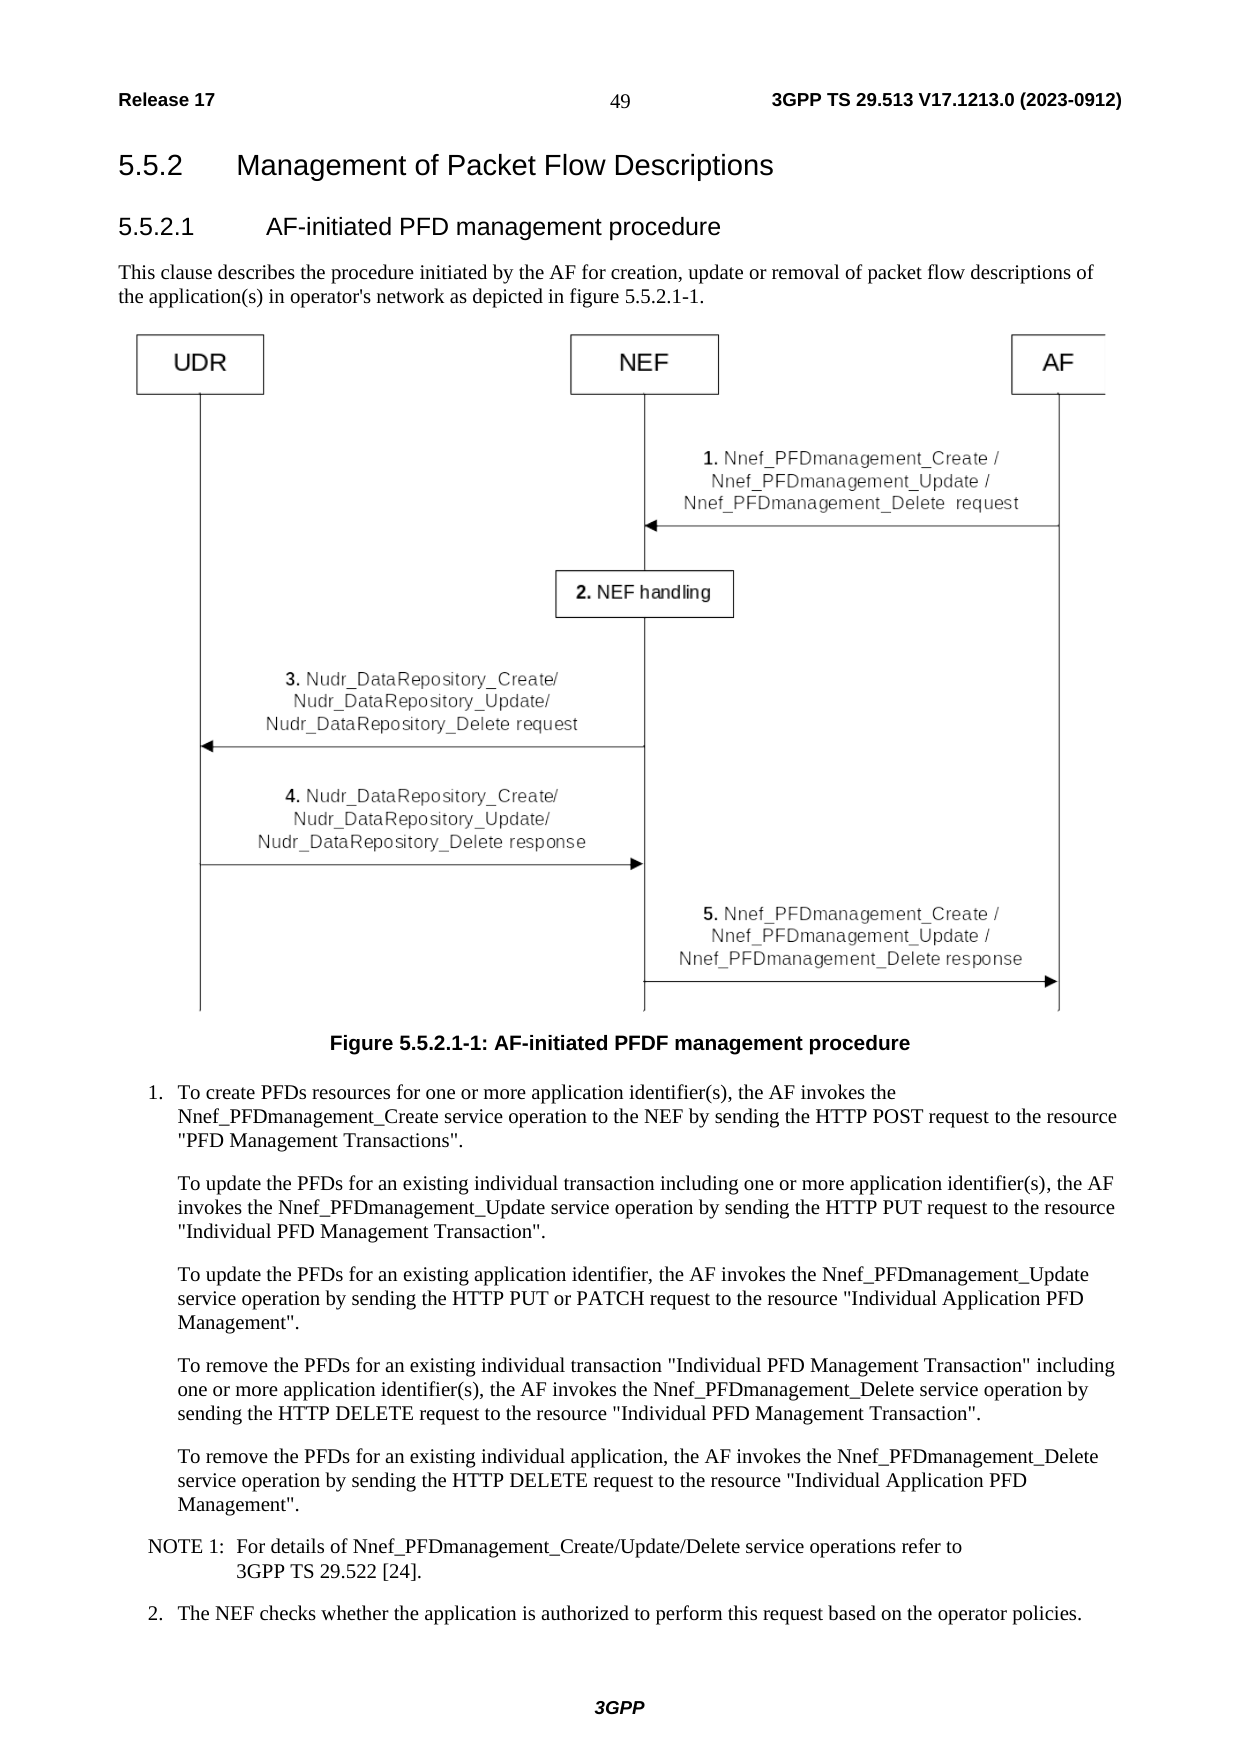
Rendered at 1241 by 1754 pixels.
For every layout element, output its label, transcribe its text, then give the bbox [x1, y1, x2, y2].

text To remove the PFDs for an existing individual application, the AF invokes the Nnef_PFDmanagement_Delete service operation by sending the HTTP DELETE request to the resource "Individual Application PFD Management". [148, 1443, 1122, 1516]
text 2. The NEF checks whether the application is authorized to perform this request based on the operator policies. [148, 1601, 1122, 1625]
subtitle 5.5.2.1 AF-initiated PFD management procedure [118, 212, 1122, 241]
text Figure 5.5.2.1-1: AF-initiated PFDF management procedure [118, 1031, 1122, 1055]
text 1. To create PFDs resources for one or more application identifier(s), the AF invokes the Nnef_PFDmanagement_Create service operation to the NEF by sending the HTTP POST request to the resource "PFD Management Transactions". [148, 1080, 1122, 1152]
text To update the PFDs for an existing application identifier, the AF invokes the Nnef_PFDmanagement_Update service operation by sending the HTTP PUT or PATCH request to the resource "Individual Application PFD Management". [148, 1262, 1122, 1334]
text NOTE 1: For details of Nnef_PFDmanagement_Create/Update/Delete service operations refer to 3GPP TS 29.522 [24]. [148, 1534, 1122, 1583]
text To update the PFDs for an existing individual transaction including one or more application identifier(s), the AF invokes the Nnef_PFDmanagement_Update service operation by sending the HTTP PUT request to the resource "Individual PFD Management Transaction". [148, 1171, 1122, 1243]
text This clause describes the procedure initiated by the AF for creation, update or removal of packet flow descriptions of the application(s) in operator's network as depicted in figure 5.5.2.1-1. [118, 260, 1122, 308]
subtitle 5.5.2 Management of Packet Flow Descriptions [118, 147, 1122, 181]
text To remove the PFDs for an existing individual transaction "Individual PFD Management Transaction" including one or more application identifier(s), the AF invokes the Nnef_PFDmanagement_Delete service operation by sending the HTTP DELETE request to the resource "Individual PFD Management Transaction". [148, 1353, 1122, 1425]
